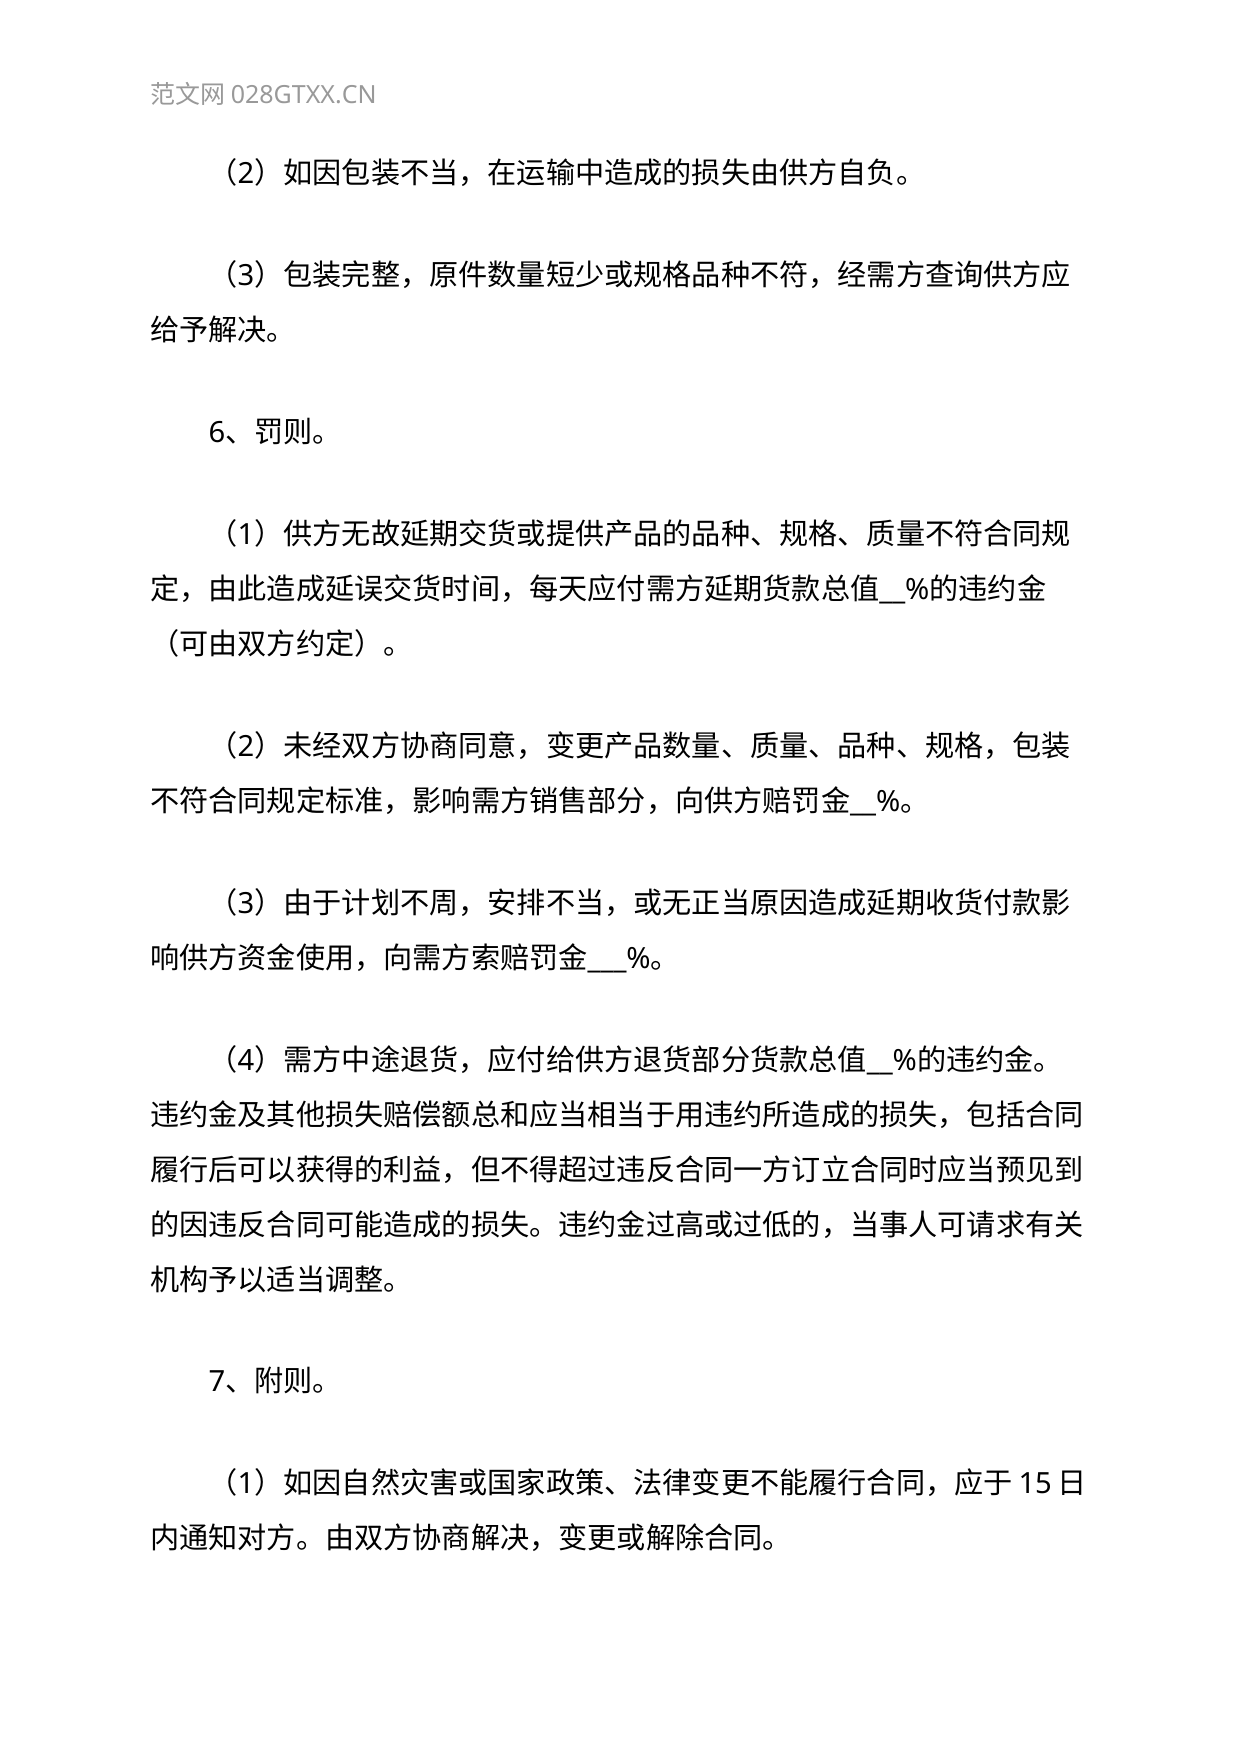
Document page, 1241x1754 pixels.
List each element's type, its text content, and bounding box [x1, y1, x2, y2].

text （1）如因自然灾害或国家政策、法律变更不能履行合同，应于15日内通知对方。由双方协商解决，变更或解除合同。 [150, 1460, 1090, 1557]
text （3）包装完整，原件数量短少或规格品种不符，经需方查询供方应给予解决。 [150, 252, 1090, 349]
text 6、罚则。 [150, 409, 1090, 451]
text 7、附则。 [150, 1358, 1090, 1400]
text （1）供方无故延期交货或提供产品的品种、规格、质量不符合同规定，由此造成延误交货时间，每天应付需方延期货款总值__%的违约金（可由双方约定）。 [150, 511, 1090, 663]
text （3）由于计划不周，安排不当，或无正当原因造成延期收货付款影响供方资金使用，向需方索赔罚金___%。 [150, 879, 1090, 977]
text （4）需方中途退货，应付给供方退货部分货款总值__%的违约金。违约金及其他损失赔偿额总和应当相当于用违约所造成的损失，包括合同履行后可以获得的利益，但不得超过违反合同一方订立合同时应当预见到的因违反合同可能造成的损失。违约金过高或过低的，当事人可请求有关机构予以适当调整。 [150, 1036, 1090, 1298]
text （2）未经双方协商同意，变更产品数量、质量、品种、规格，包装不符合同规定标准，影响需方销售部分，向供方赔罚金__%。 [150, 722, 1090, 820]
text （2）如因包装不当，在运输中造成的损失由供方自负。 [150, 150, 1090, 192]
